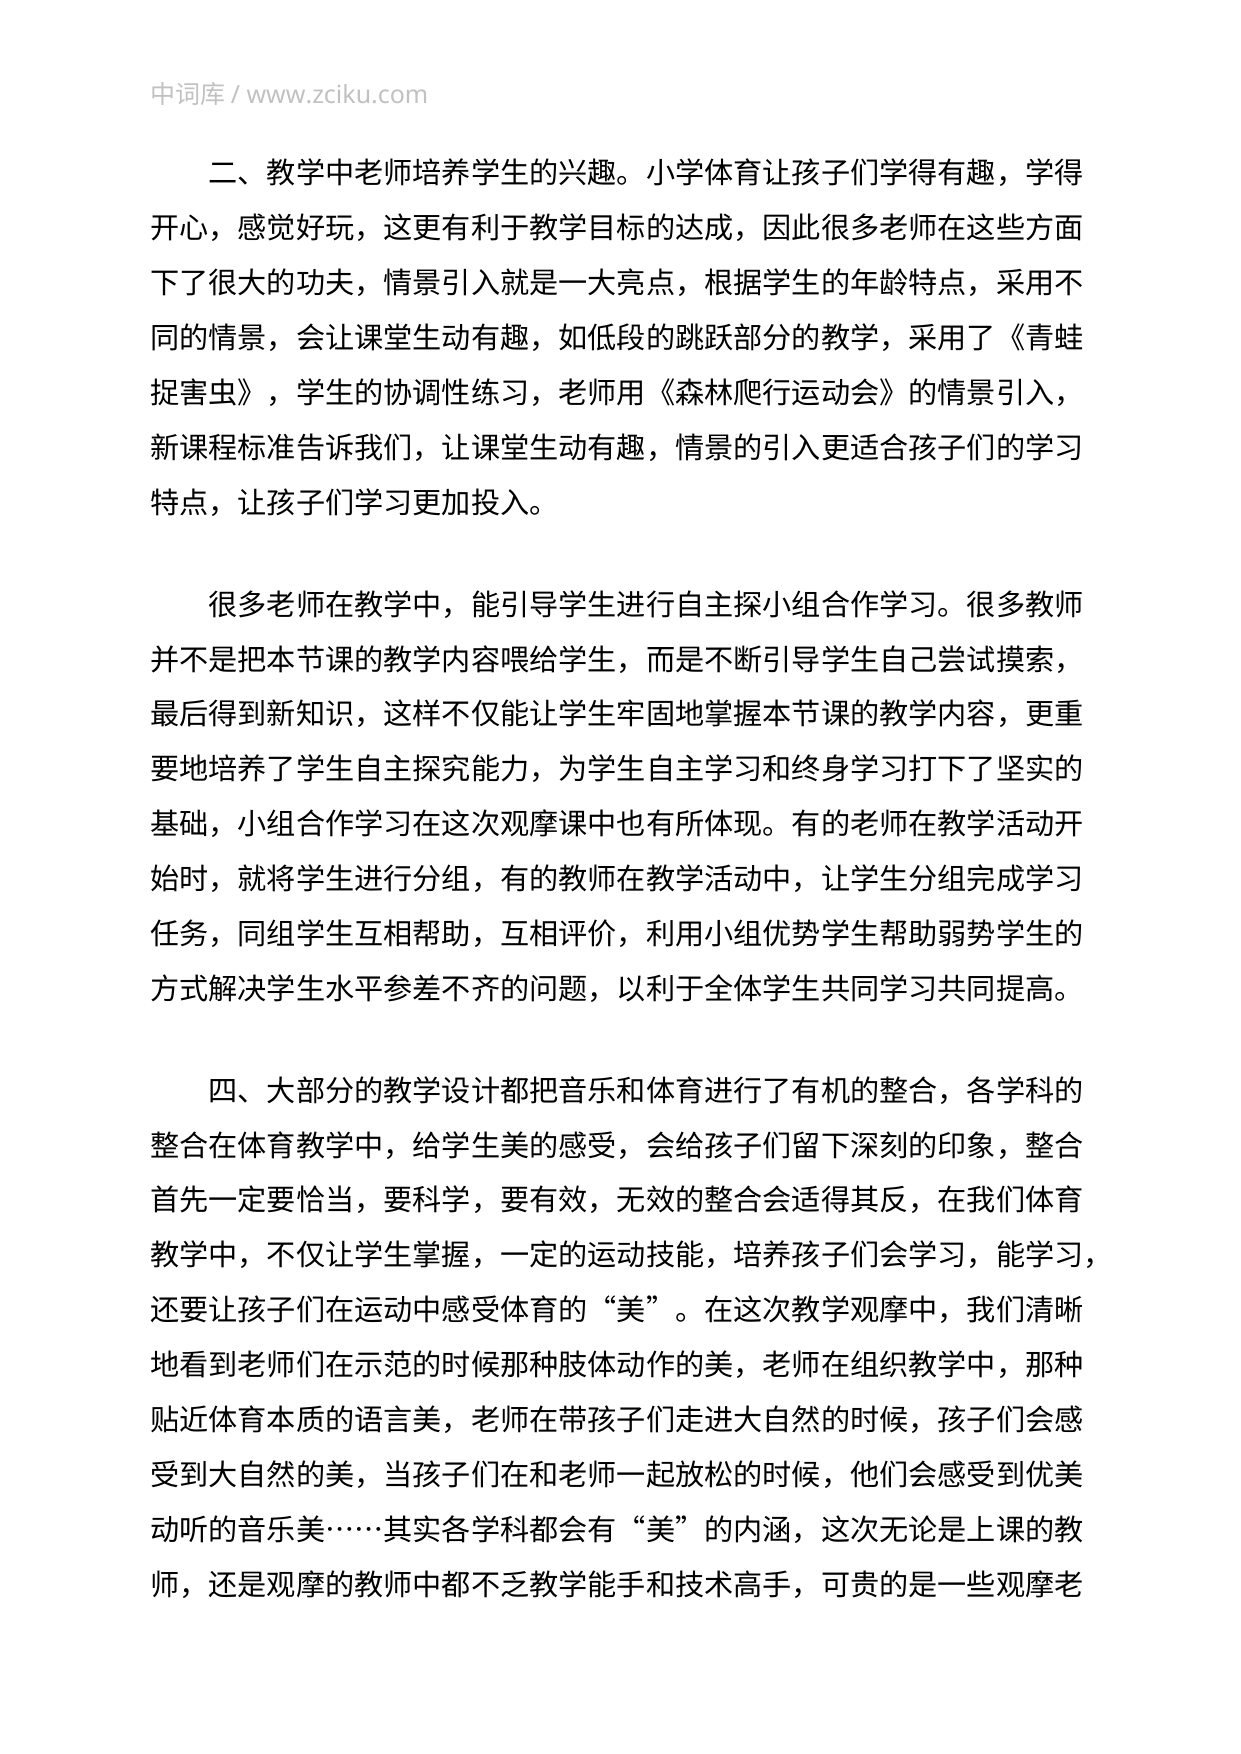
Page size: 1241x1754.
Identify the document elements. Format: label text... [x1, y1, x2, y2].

text 二、教学中老师培养学生的兴趣。小学体育让孩子们学得有趣，学得开心，感觉好玩，这更有利于教学目标的达成，因此很多老师在这些方面下了很大的功夫，情景引入就是一大亮点，根据学生的年龄特点，采用不同的情景，会让课堂生动有趣，如低段的跳跃部分的教学，采用了《青蛙捉害虫》，学生的协调性练习，老师用《森林爬行运动会》的情景引入，新课程标准告诉我们，让课堂生动有趣，情景的引入更适合孩子们的学习特点，让孩子们学习更加投入。 [150, 150, 1090, 522]
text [150, 1067, 1090, 1603]
text 很多老师在教学中，能引导学生进行自主探小组合作学习。很多教师并不是把本节课的教学内容喂给学生，而是不断引导学生自己尝试摸索，最后得到新知识，这样不仅能让学生牢固地掌握本节课的教学内容，更重要地培养了学生自主探究能力，为学生自主学习和终身学习打下了坚实的基础，小组合作学习在这次观摩课中也有所体现。有的老师在教学活动开始时，就将学生进行分组，有的教师在教学活动中，让学生分组完成学习任务，同组学生互相帮助，互相评价，利用小组优势学生帮助弱势学生的方式解决学生水平参差不齐的问题，以利于全体学生共同学习共同提高。 [150, 581, 1090, 1008]
